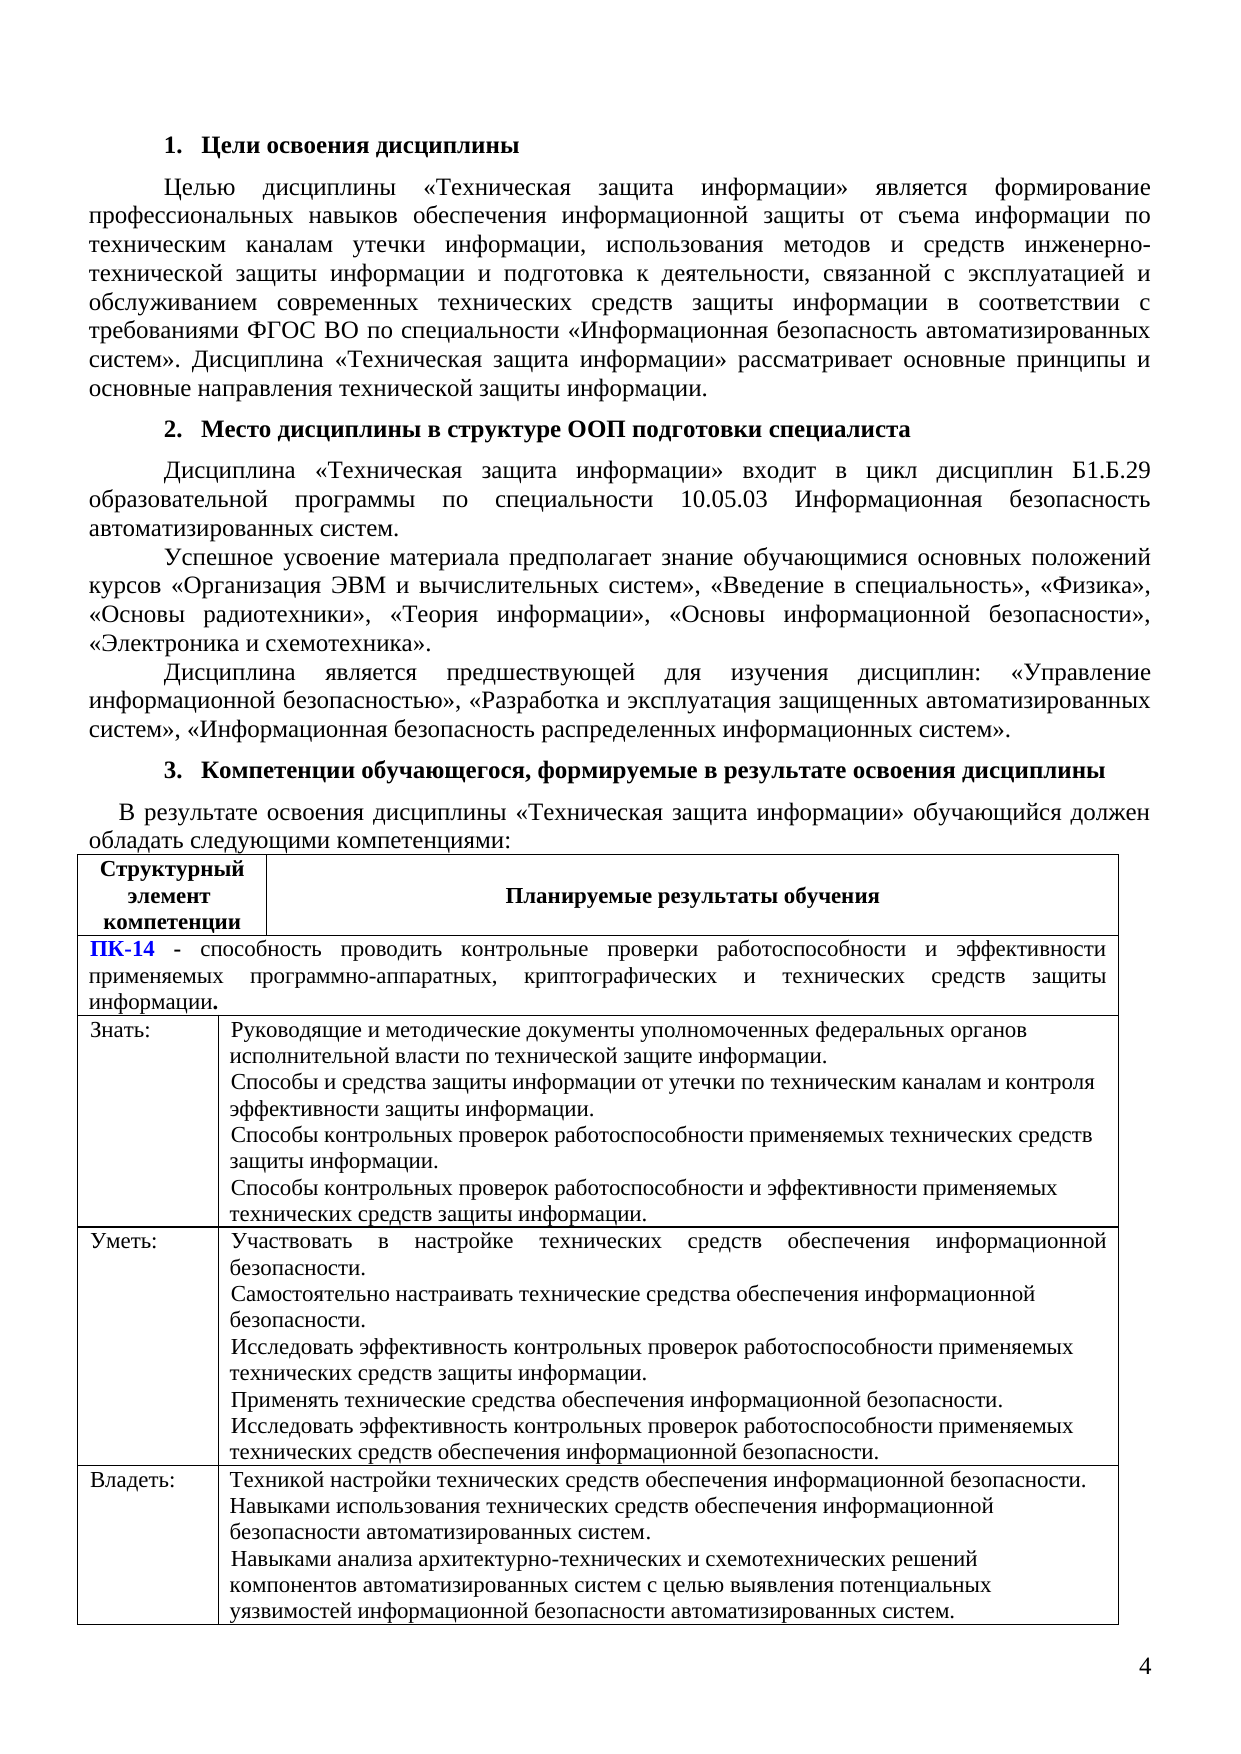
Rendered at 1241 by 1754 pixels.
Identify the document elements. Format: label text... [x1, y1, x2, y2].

table_header Структурный элемент компетенции [78, 855, 266, 934]
list Цели освоения дисциплины [164, 131, 1152, 159]
table_header Планируемые результаты обучения [267, 855, 1118, 934]
table_cell Владеть: [78, 1466, 218, 1624]
table_cell ПК-14 - способность проводить контрольные проверки работоспособности и эффективности применяемых программно-аппаратных, криптографических и технических средств защиты информации. [78, 936, 1118, 1014]
list Компетенции обучающегося, формируемые в результате освоения дисциплины [164, 756, 1152, 784]
table_cell Техникой настройки технических средств обеспечения информационной безопасности. Навыками использования технических средств обеспечения информационной безопасности автоматизированных систем. Навыками анализа архитектурно-технических и схемотехнических решений компонентов автоматизированных систем с целью выявления потенциальных уязвимостей информационной безопасности автоматизированных систем. [219, 1466, 1118, 1624]
text Целью дисциплины «Техническая защита информации» является формирование профессиональных навыков обеспечения информационной защиты от съема информации по техническим каналам утечки информации, использования методов и средств инженерно-технической защиты информации и подготовка к деятельности, связанной с эксплуатацией и обслуживанием современных технических средств защиты информации в соответствии с требованиями ФГОС ВО по специальности «Информационная безопасность автоматизированных систем». Дисциплина «Техническая защита информации» рассматривает основные принципы и основные направления технической защиты информации. [89, 172, 1152, 402]
table_cell Руководящие и методические документы уполномоченных федеральных органов исполнительной власти по технической защите информации. Способы и средства защиты информации от утечки по техническим каналам и контроля эффективности защиты информации. Способы контрольных проверок работоспособности применяемых технических средств защиты информации. Способы контрольных проверок работоспособности и эффективности применяемых технических средств защиты информации. [219, 1016, 1118, 1226]
text Дисциплина «Техническая защита информации» входит в цикл дисциплин Б1.Б.29 образовательной программы по специальности 10.05.03 Информационная безопасность автоматизированных систем. [89, 456, 1152, 542]
text В результате освоения дисциплины «Техническая защита информации» обучающийся должен обладать следующими компетенциями: [89, 797, 1152, 854]
table_cell Участвовать в настройке технических средств обеспечения информационной безопасности. Самостоятельно настраивать технические средства обеспечения информационной безопасности. Исследовать эффективность контрольных проверок работоспособности применяемых технических средств защиты информации. Применять технические средства обеспечения информационной безопасности. Исследовать эффективность контрольных проверок работоспособности применяемых технических средств обеспечения информационной безопасности. [219, 1228, 1118, 1465]
text Успешное усвоение материала предполагает знание обучающимися основных положений курсов «Организация ЭВМ и вычислительных систем», «Введение в специальность», «Физика», «Основы радиотехники», «Теория информации», «Основы информационной безопасности», «Электроника и схемотехника». [89, 542, 1152, 657]
table_cell Уметь: [78, 1228, 218, 1465]
table_cell Знать: [78, 1016, 218, 1226]
list Место дисциплины в структуре ООП подготовки специалиста [164, 414, 1152, 443]
text Дисциплина является предшествующей для изучения дисциплин: «Управление информационной безопасностью», «Разработка и эксплуатация защищенных автоматизированных систем», «Информационная безопасность распределенных информационных систем». [89, 657, 1152, 743]
